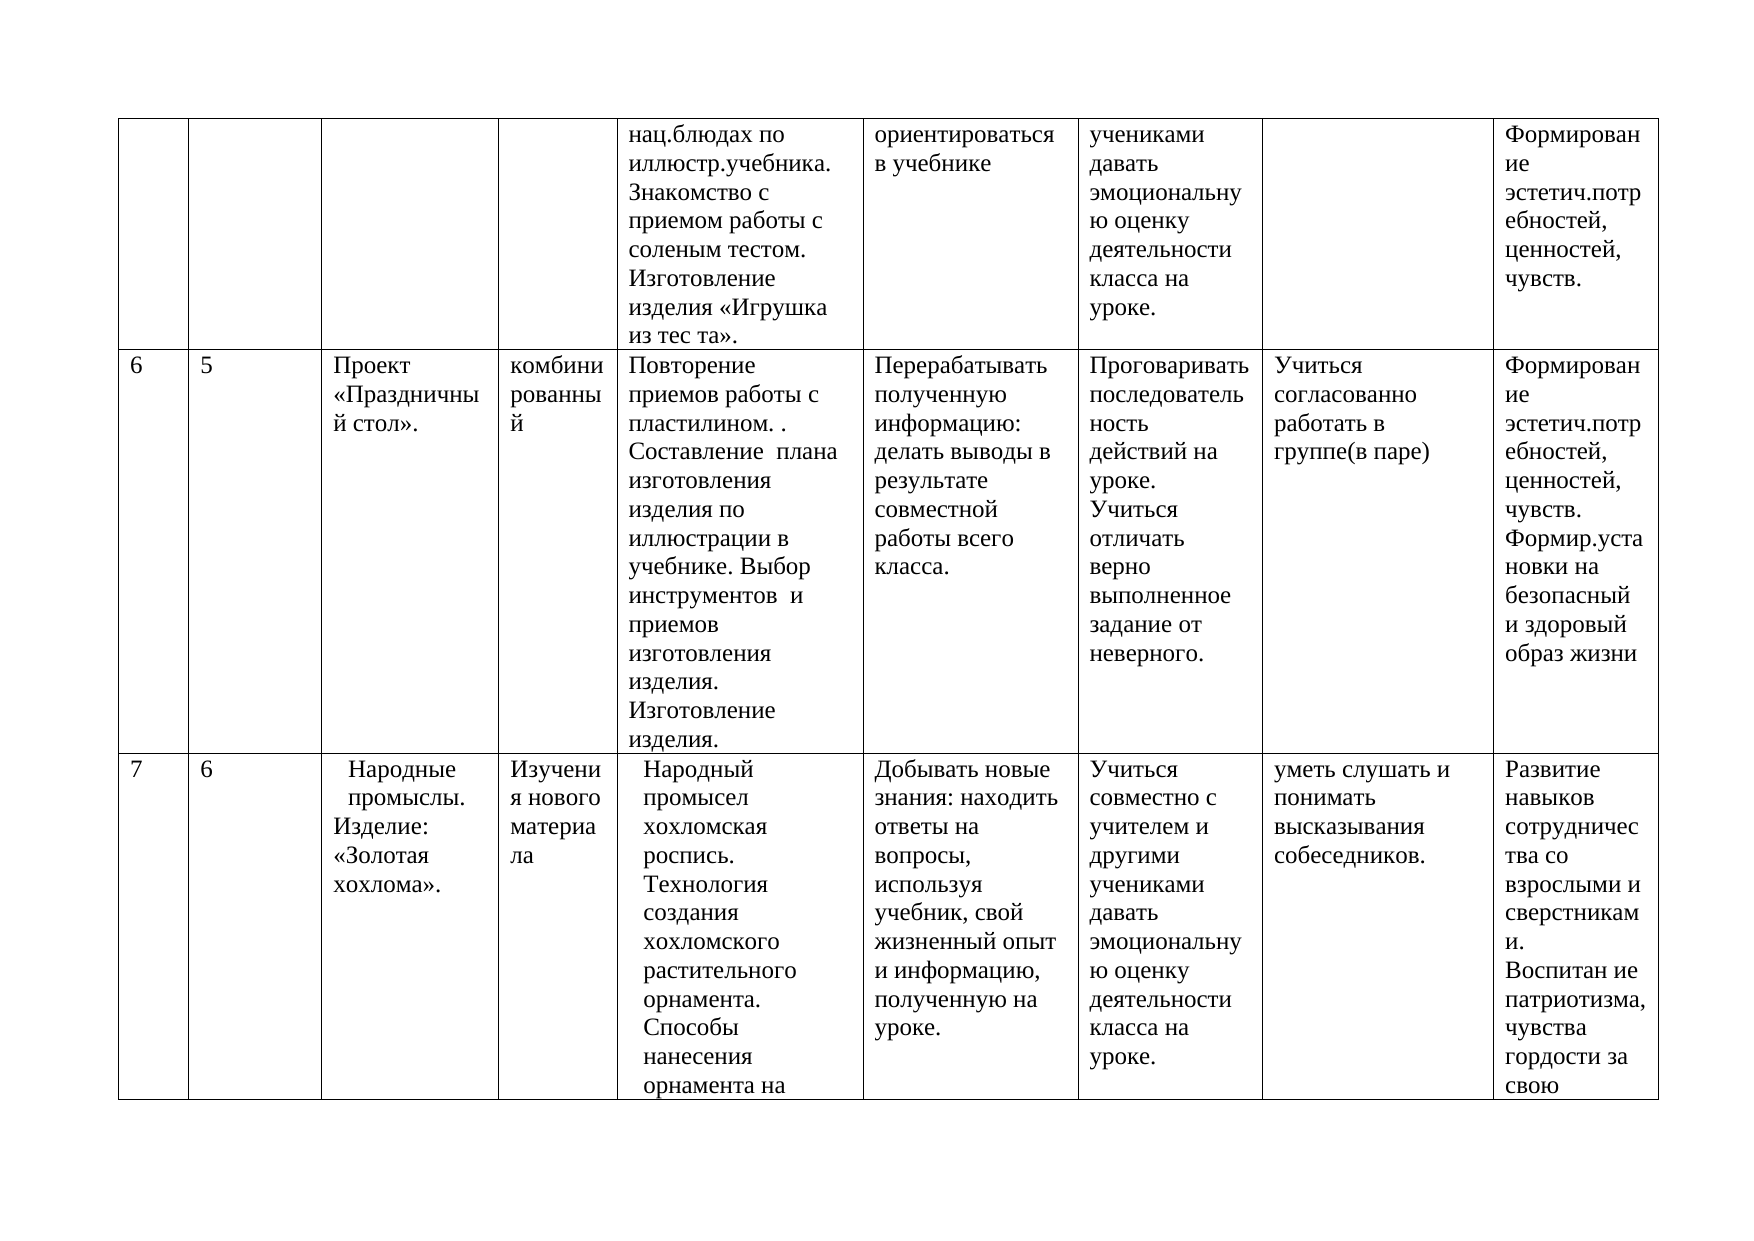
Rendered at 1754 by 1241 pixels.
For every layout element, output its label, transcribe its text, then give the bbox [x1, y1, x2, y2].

table_cell Формирование эстетич.потребностей, ценностей, чувств. Формир.установки на безопасный и здоровый образ жизни [1494, 350, 1658, 753]
table_cell Перерабатывать полученную информацию: делать выводы в результате совместной работы всего класса. [864, 350, 1078, 753]
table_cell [322, 754, 498, 1099]
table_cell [322, 119, 498, 349]
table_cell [864, 119, 1078, 349]
table_cell комбинированный [499, 350, 617, 753]
table_cell Проговаривать последовательность действий на уроке. Учиться отличать верно выполненное задание от неверного. [1079, 350, 1262, 753]
table_cell 7 [119, 754, 188, 1099]
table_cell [1494, 754, 1658, 1099]
table_cell 6 [119, 350, 188, 753]
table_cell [618, 754, 863, 1099]
table_cell 5 [119, 119, 188, 349]
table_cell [1494, 119, 1658, 349]
table_cell Проект «Праздничный стол». [322, 350, 498, 753]
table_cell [499, 119, 617, 349]
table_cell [864, 754, 1078, 1099]
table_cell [1079, 119, 1262, 349]
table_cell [1263, 119, 1493, 349]
table_cell 4 [189, 119, 321, 349]
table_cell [618, 119, 863, 349]
table_cell Повторение приемов работы с пластилином. . Составление плана изготовления изделия по иллюстрации в учебнике. Выбор инструментов и приемов изготовления изделия. Изготовление изделия. [618, 350, 863, 753]
table_cell 6 [189, 754, 321, 1099]
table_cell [1263, 754, 1493, 1099]
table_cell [1079, 754, 1262, 1099]
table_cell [499, 754, 617, 1099]
table_cell 5 [189, 350, 321, 753]
table_cell Учиться согласованно работать в группе(в паре) [1263, 350, 1493, 753]
